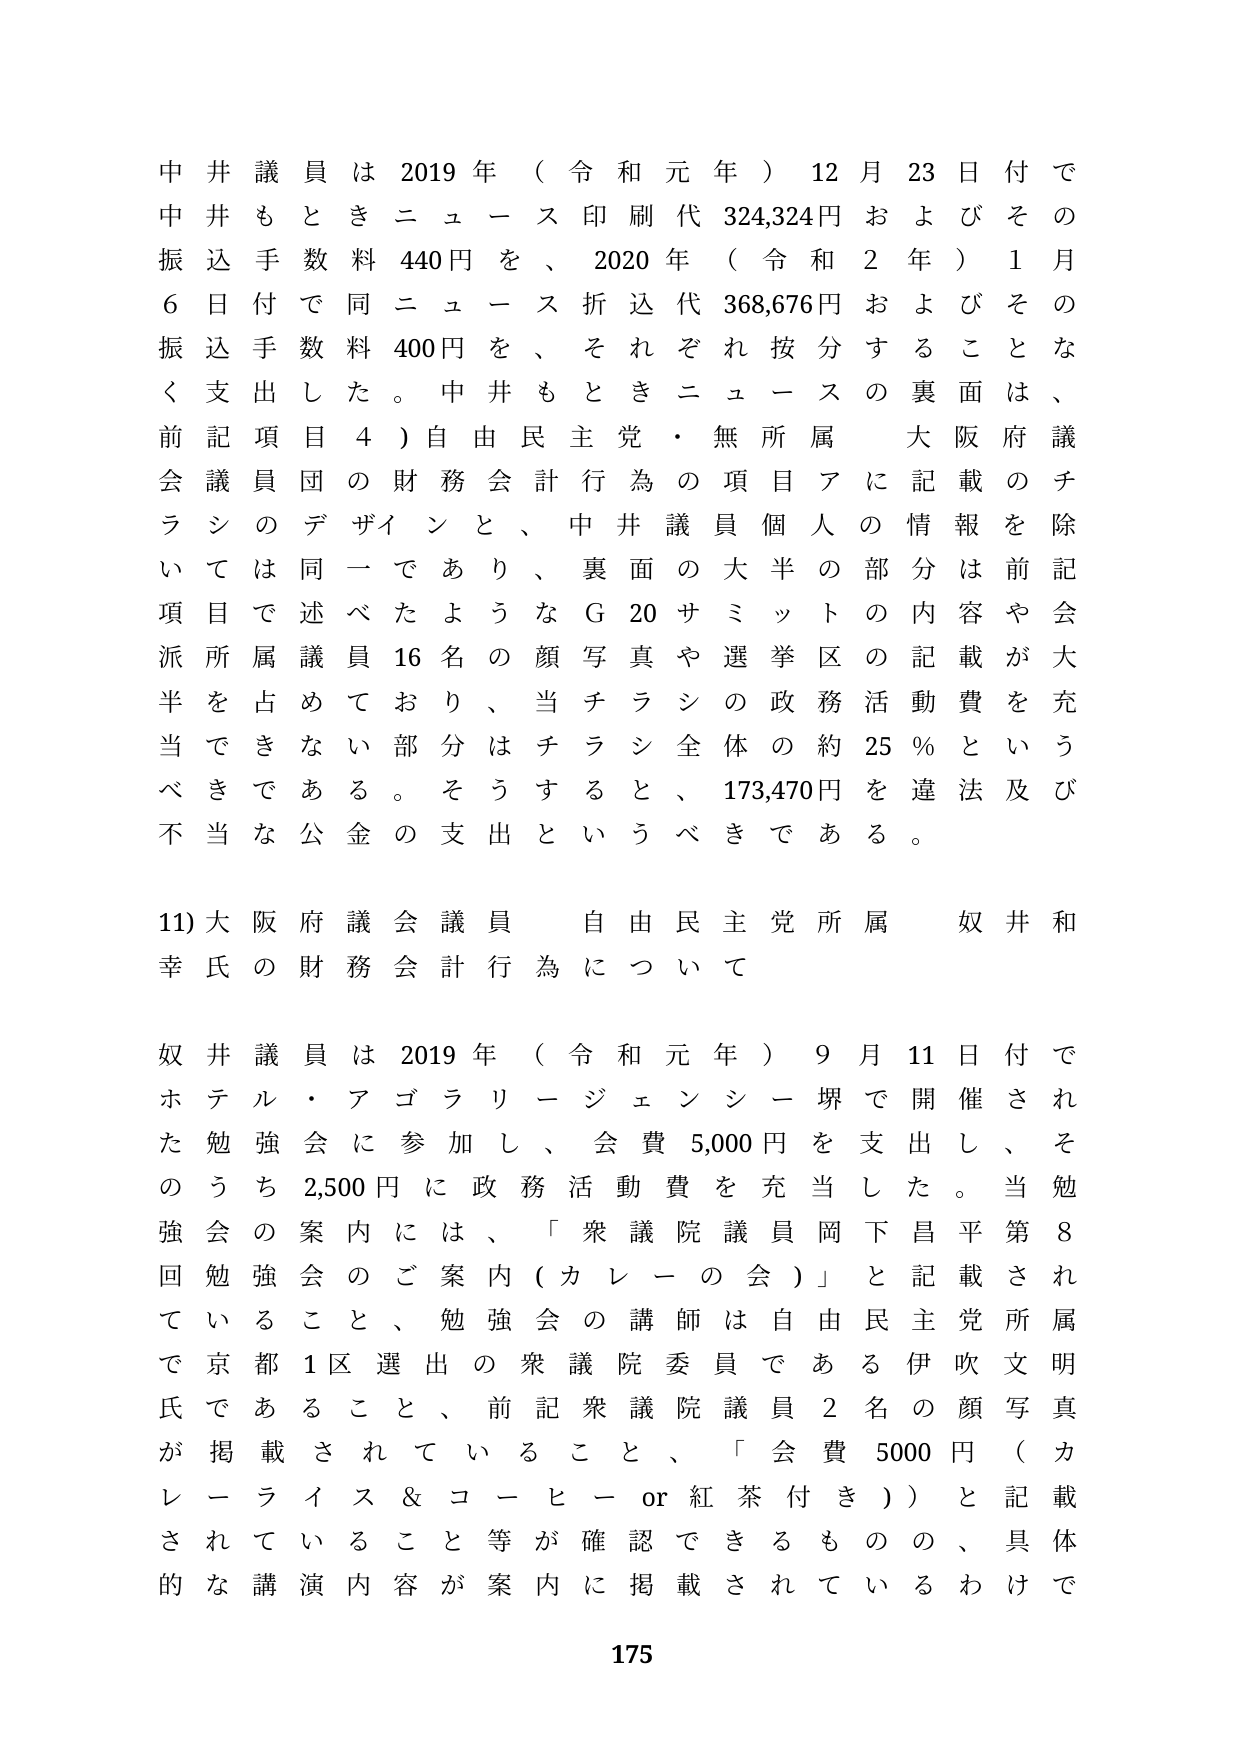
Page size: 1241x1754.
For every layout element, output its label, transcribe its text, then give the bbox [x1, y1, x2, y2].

text 11) 大阪府議会議員 自由民主党所属 奴井和幸氏の財務会計行為について [158, 899, 1100, 987]
text 中井議員は2019年（令和元年）12月23日付で中井もときニュース印刷代324,324円およびその振込手数料440円を、2020年（令和２年）１月６日付で同ニュース折込代368,676円およびその振込手数料400円を、それぞれ按分することなく支出した。中井もときニュースの裏面は、前記項目４)自由民主党・無所属 大阪府議会議員団の財務会計行為の項目アに記載のチラシのデザインと、中井議員個人の情報を除いては同一であり、裏面の大半の部分は前記項目で述べたようなＧ20サミットの内容や会派所属議員16名の顔写真や選挙区の記載が大半を占めており、当チラシの政務活動費を充当できない部分はチラシ全体の約25％というべきである。そうすると、173,470円を違法及び不当な公金の支出というべきである。 [158, 148, 1100, 855]
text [158, 1032, 1100, 1606]
